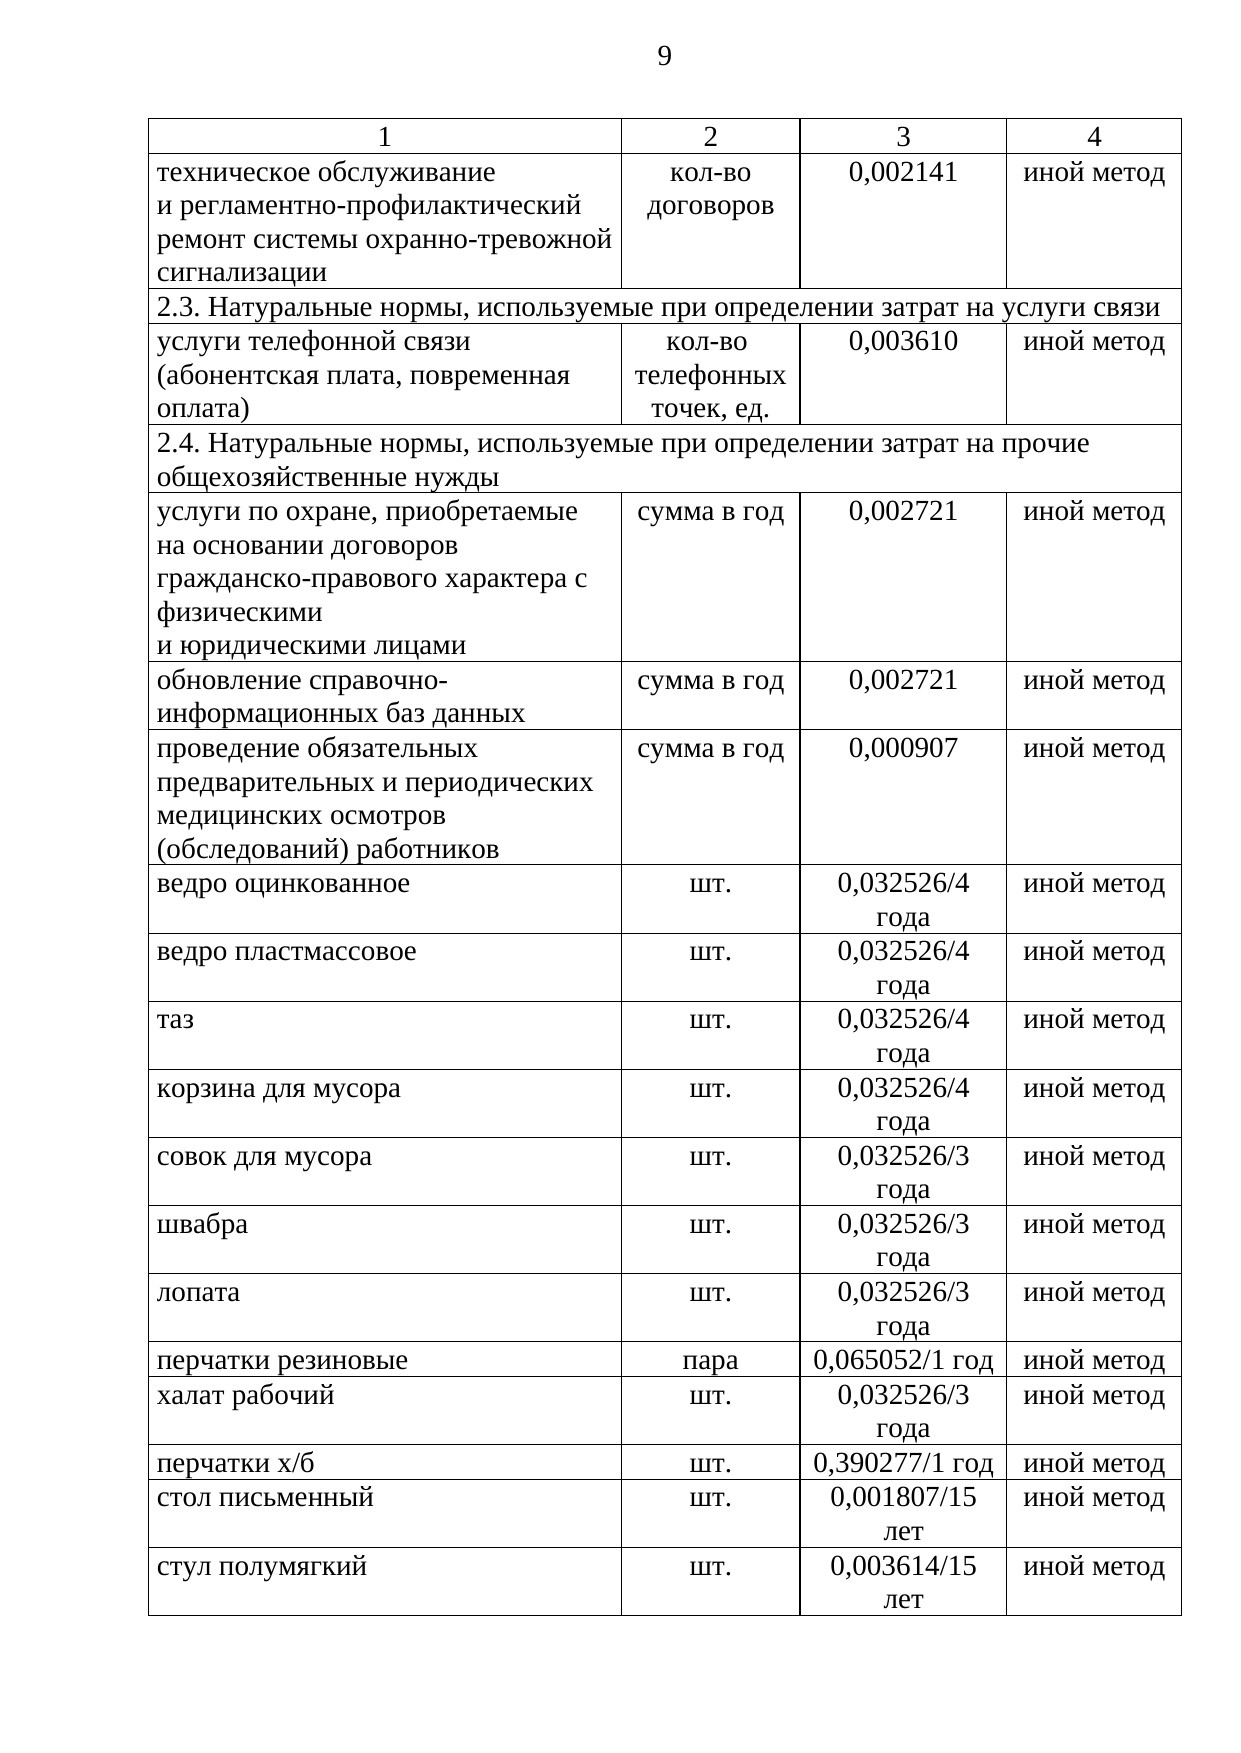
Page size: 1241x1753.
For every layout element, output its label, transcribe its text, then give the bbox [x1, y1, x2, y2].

table_cell 2.3. Натуральные нормы, используемые при определении затрат на услуги связи [149, 289, 1181, 322]
table_header 3 [801, 119, 1006, 153]
table_cell иной метод [1007, 1445, 1181, 1478]
table_cell 0,002721 [801, 662, 1006, 729]
table_cell иной метод [1007, 1548, 1181, 1615]
table_cell 0,390277/1 год [801, 1445, 1006, 1478]
table_cell шт. [622, 1548, 799, 1615]
table_cell 0,065052/1 год [801, 1342, 1006, 1376]
table_cell 0,032526/3 года [801, 1274, 1006, 1341]
table_cell 0,032526/3 года [801, 1206, 1006, 1273]
table_cell иной метод [1007, 324, 1181, 424]
table_cell обновление справочно-информационных баз данных [149, 662, 621, 729]
table_cell перчатки резиновые [149, 1342, 621, 1376]
table_cell иной метод [1007, 865, 1181, 932]
table_cell кол-во договоров [622, 154, 799, 288]
table_cell стол письменный [149, 1480, 621, 1547]
table_cell шт. [622, 1070, 799, 1137]
table_cell шт. [622, 1206, 799, 1273]
table_cell 0,002141 [801, 154, 1006, 288]
table_cell 0,001807/15 лет [801, 1480, 1006, 1547]
table_cell иной метод [1007, 934, 1181, 1001]
table_cell пара [622, 1342, 799, 1376]
table_cell иной метод [1007, 1206, 1181, 1273]
table_cell сумма в год [622, 493, 799, 661]
table_cell шт. [622, 1274, 799, 1341]
table_cell услуги телефонной связи (абонентская плата, повременная оплата) [149, 324, 621, 424]
table_cell иной метод [1007, 1377, 1181, 1444]
table_cell 0,000907 [801, 730, 1006, 864]
table_cell иной метод [1007, 730, 1181, 864]
table_cell лопата [149, 1274, 621, 1341]
table_cell шт. [622, 865, 799, 932]
table_cell иной метод [1007, 662, 1181, 729]
table_cell иной метод [1007, 1274, 1181, 1341]
table_cell 0,032526/4 года [801, 865, 1006, 932]
table_cell 0,003610 [801, 324, 1006, 424]
table_cell корзина для мусора [149, 1070, 621, 1137]
table_cell стул полумягкий [149, 1548, 621, 1615]
table_cell иной метод [1007, 493, 1181, 661]
table_cell ведро пластмассовое [149, 934, 621, 1001]
table_cell таз [149, 1002, 621, 1069]
table_cell иной метод [1007, 1342, 1181, 1376]
table_cell шт. [622, 1002, 799, 1069]
table_cell шт. [622, 1445, 799, 1478]
table_cell шт. [622, 1138, 799, 1205]
table_cell шт. [622, 934, 799, 1001]
table_cell 0,032526/4 года [801, 1070, 1006, 1137]
table_cell шт. [622, 1480, 799, 1547]
table_cell сумма в год [622, 662, 799, 729]
table_cell 0,002721 [801, 493, 1006, 661]
table_cell швабра [149, 1206, 621, 1273]
table_cell кол-во телефонных точек, ед. [622, 324, 799, 424]
table_cell проведение обязательных предварительных и периодических медицинских осмотров (обследований) работников [149, 730, 621, 864]
table_cell сумма в год [622, 730, 799, 864]
table_cell техническое обслуживание и регламентно-профилактический ремонт системы охранно-тревожной сигнализации [149, 154, 621, 288]
table_cell услуги по охране, приобретаемые на основании договоров гражданско-правового характера с физическими и юридическими лицами [149, 493, 621, 661]
table_cell совок для мусора [149, 1138, 621, 1205]
table_header 4 [1007, 119, 1181, 153]
table_header 1 [149, 119, 621, 153]
table_cell 2.4. Натуральные нормы, используемые при определении затрат на прочие общехозяйственные нужды [149, 425, 1181, 492]
table_cell 0,032526/3 года [801, 1377, 1006, 1444]
table_cell иной метод [1007, 1138, 1181, 1205]
table_cell 0,032526/3 года [801, 1138, 1006, 1205]
table_cell 0,032526/4 года [801, 1002, 1006, 1069]
table_cell перчатки х/б [149, 1445, 621, 1478]
table_cell халат рабочий [149, 1377, 621, 1444]
table_cell иной метод [1007, 154, 1181, 288]
table_cell иной метод [1007, 1480, 1181, 1547]
table_cell шт. [622, 1377, 799, 1444]
table_cell 0,003614/15 лет [801, 1548, 1006, 1615]
table_header 2 [622, 119, 799, 153]
table_cell 0,032526/4 года [801, 934, 1006, 1001]
table_cell иной метод [1007, 1070, 1181, 1137]
table_cell ведро оцинкованное [149, 865, 621, 932]
table_cell иной метод [1007, 1002, 1181, 1069]
